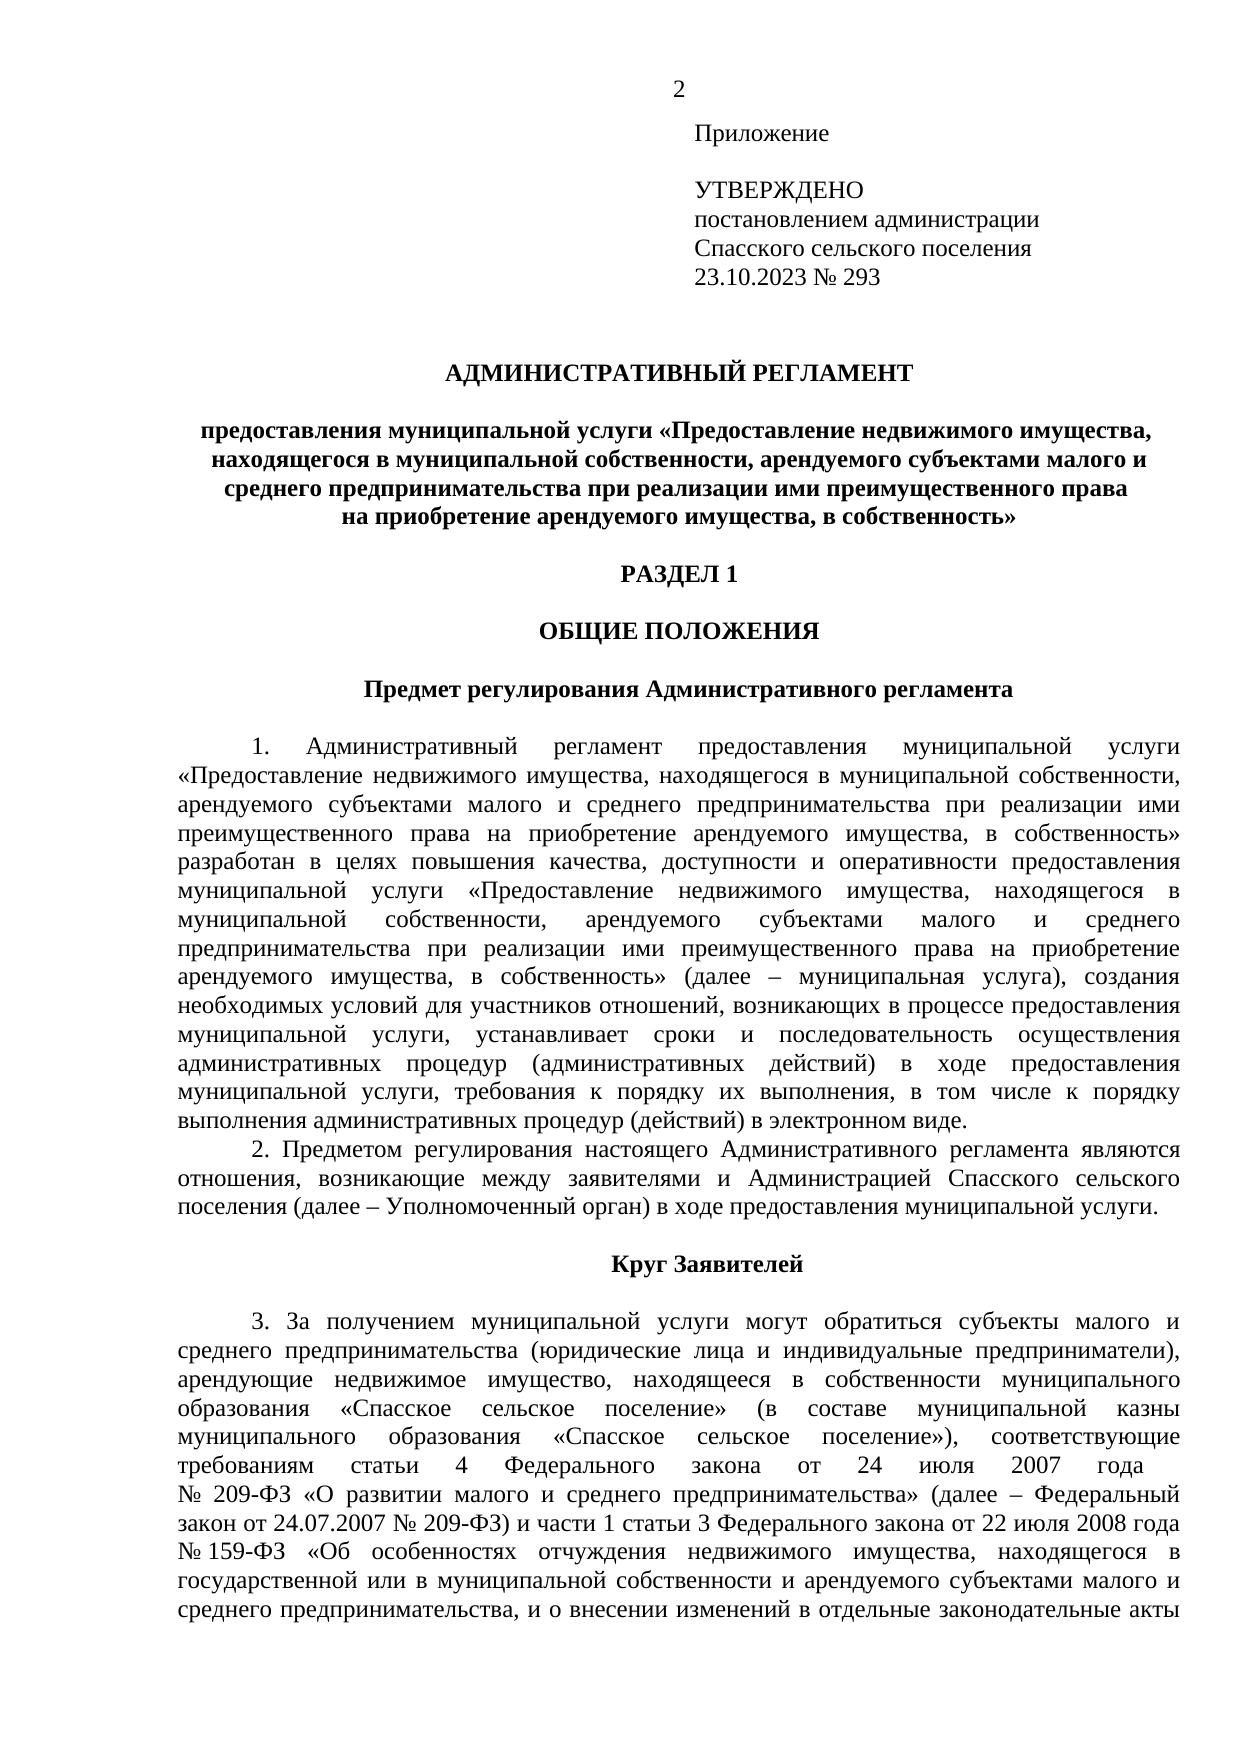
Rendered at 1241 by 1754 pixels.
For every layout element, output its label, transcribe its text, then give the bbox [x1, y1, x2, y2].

text УТВЕРЖДЕНО [177, 176, 1181, 204]
text 2. Предметом регулирования настоящего Административного регламента являются отношения, возникающие между заявителями и Администрацией Спасского сельского поселения (далее – Уполномоченный орган) в ходе предоставления муниципальной услуги. [177, 1134, 1181, 1220]
text Предмет регулирования Административного регламента [290, 674, 1181, 703]
text АДМИНИСТРАТИВНЫЙ РЕГЛАМЕНТ [177, 358, 1181, 386]
text Круг Заявителей [177, 1249, 1181, 1278]
text предоставления муниципальной услуги «Предоставление недвижимого имущества, находящегося в муниципальной собственности, арендуемого субъектами малого и среднего предпринимательства при реализации ими преимущественного права на приобретение арендуемого имущества, в собственность» [177, 415, 1181, 530]
text 1. Административный регламент предоставления муниципальной услуги «Предоставление недвижимого имущества, находящегося в муниципальной собственности, арендуемого субъектами малого и среднего предпринимательства при реализации ими преимущественного права на приобретение арендуемого имущества, в собственность» разработан в целях повышения качества, доступности и оперативности предоставления муниципальной услуги «Предоставление недвижимого имущества, находящегося в муниципальной собственности, арендуемого субъектами малого и среднего предпринимательства при реализации ими преимущественного права на приобретение арендуемого имущества, в собственность» (далее – муниципальная услуга), создания необходимых условий для участников отношений, возникающих в процессе предоставления муниципальной услуги, устанавливает сроки и последовательность осуществления административных процедур (административных действий) в ходе предоставления муниципальной услуги, требования к порядку их выполнения, в том числе к порядку выполнения административных процедур (действий) в электронном виде. [177, 731, 1181, 1134]
text постановлением администрации [177, 204, 1181, 233]
text РАЗДЕЛ 1 [177, 559, 1181, 588]
text Спасского сельского поселения [177, 233, 1181, 262]
text Приложение [620, 118, 1181, 147]
text 23.10.2023 № 293 [177, 262, 1181, 291]
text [177, 1306, 1181, 1623]
text ОБЩИЕ ПОЛОЖЕНИЯ [177, 616, 1181, 645]
